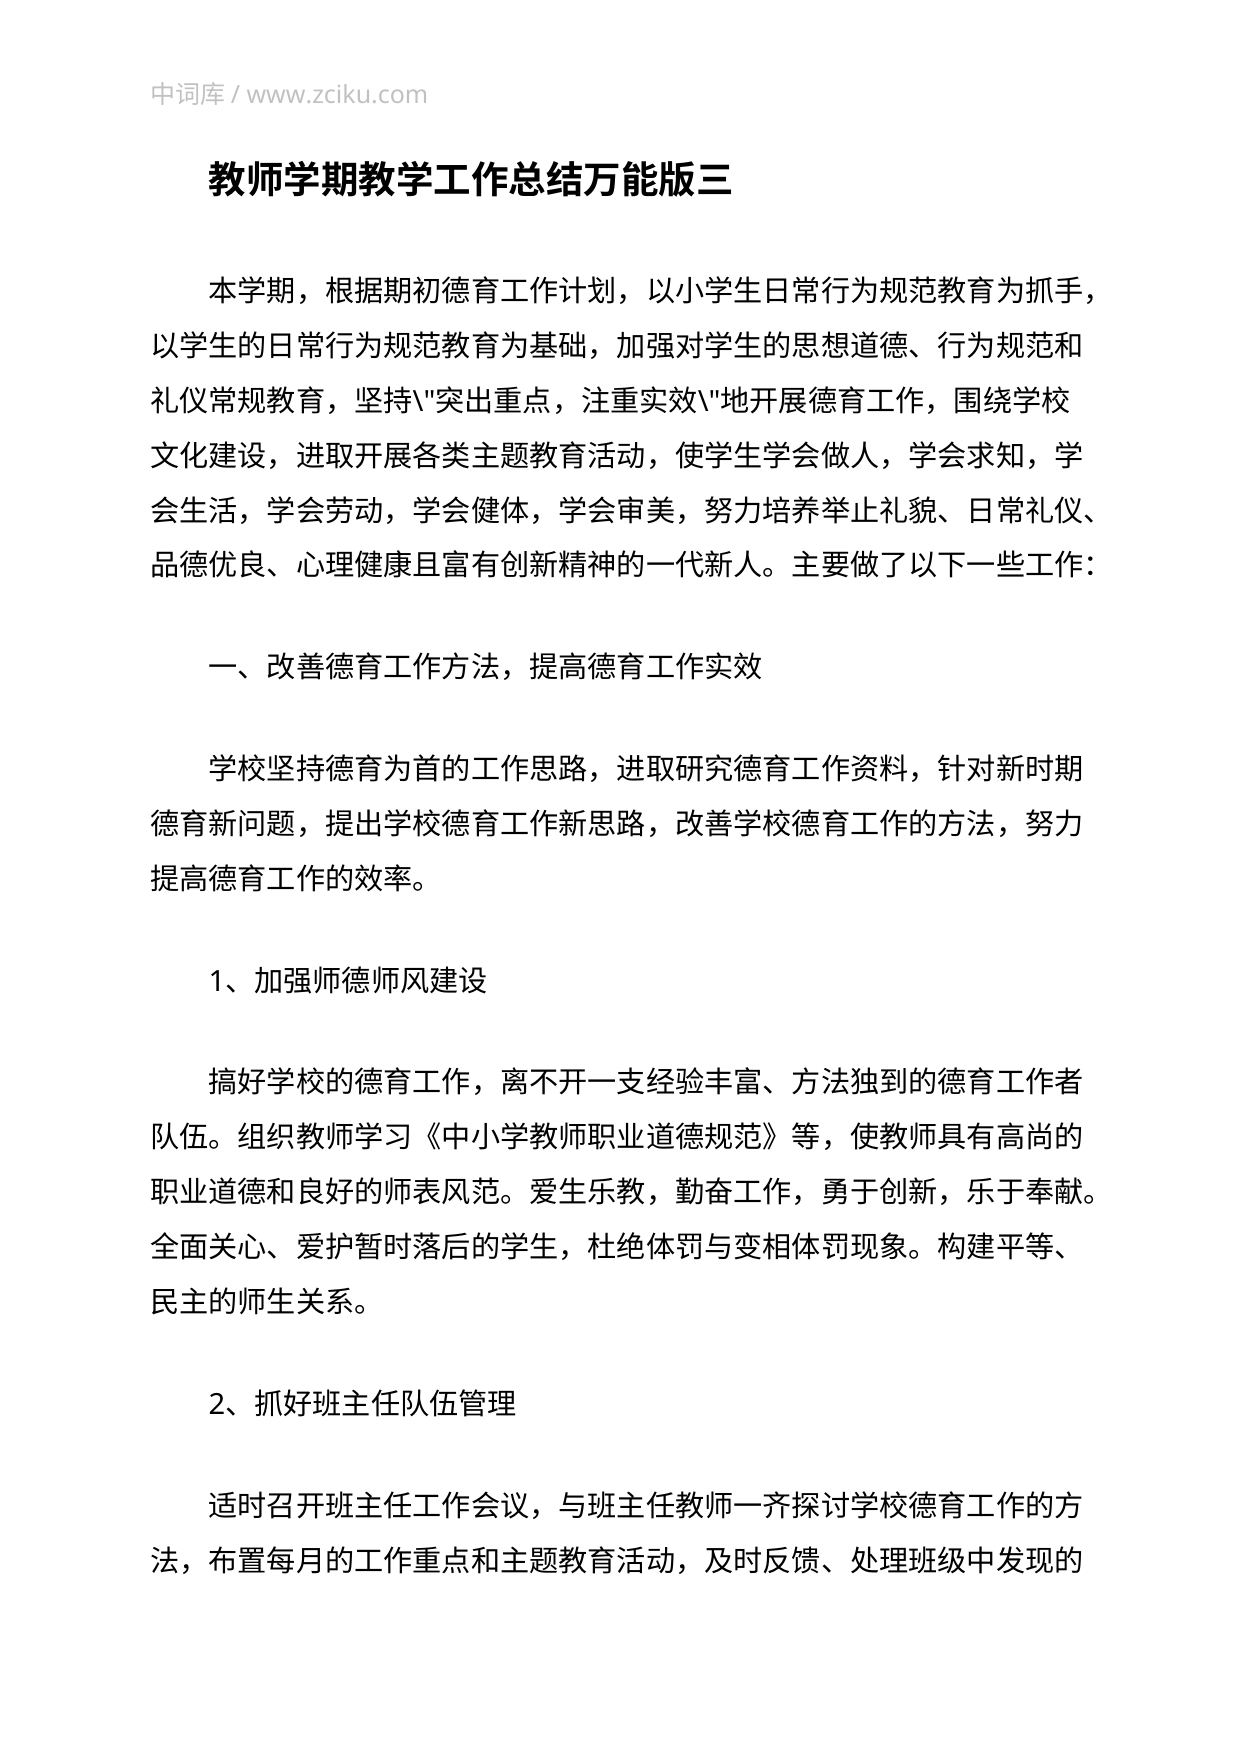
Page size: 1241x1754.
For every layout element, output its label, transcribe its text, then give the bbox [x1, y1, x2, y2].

text 1、加强师德师风建设 [150, 957, 1090, 999]
text 学校坚持德育为首的工作思路，进取研究德育工作资料，针对新时期德育新问题，提出学校德育工作新思路，改善学校德育工作的方法，努力提高德育工作的效率。 [150, 746, 1090, 898]
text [150, 1482, 1090, 1579]
text 教师学期教学工作总结万能版三 [150, 150, 1090, 204]
text 一、改善德育工作方法，提高德育工作实效 [150, 644, 1090, 686]
text 本学期，根据期初德育工作计划，以小学生日常行为规范教育为抓手，以学生的日常行为规范教育为基础，加强对学生的思想道德、行为规范和礼仪常规教育，坚持\"突出重点，注重实效\"地开展德育工作，围绕学校文化建设，进取开展各类主题教育活动，使学生学会做人，学会求知，学会生活，学会劳动，学会健体，学会审美，努力培养举止礼貌、日常礼仪、品德优良、心理健康且富有创新精神的一代新人。主要做了以下一些工作： [150, 267, 1090, 584]
text 2、抓好班主任队伍管理 [150, 1380, 1090, 1423]
text 搞好学校的德育工作，离不开一支经验丰富、方法独到的德育工作者队伍。组织教师学习《中小学教师职业道德规范》等，使教师具有高尚的职业道德和良好的师表风范。爱生乐教，勤奋工作，勇于创新，乐于奉献。全面关心、爱护暂时落后的学生，杜绝体罚与变相体罚现象。构建平等、民主的师生关系。 [150, 1059, 1090, 1321]
